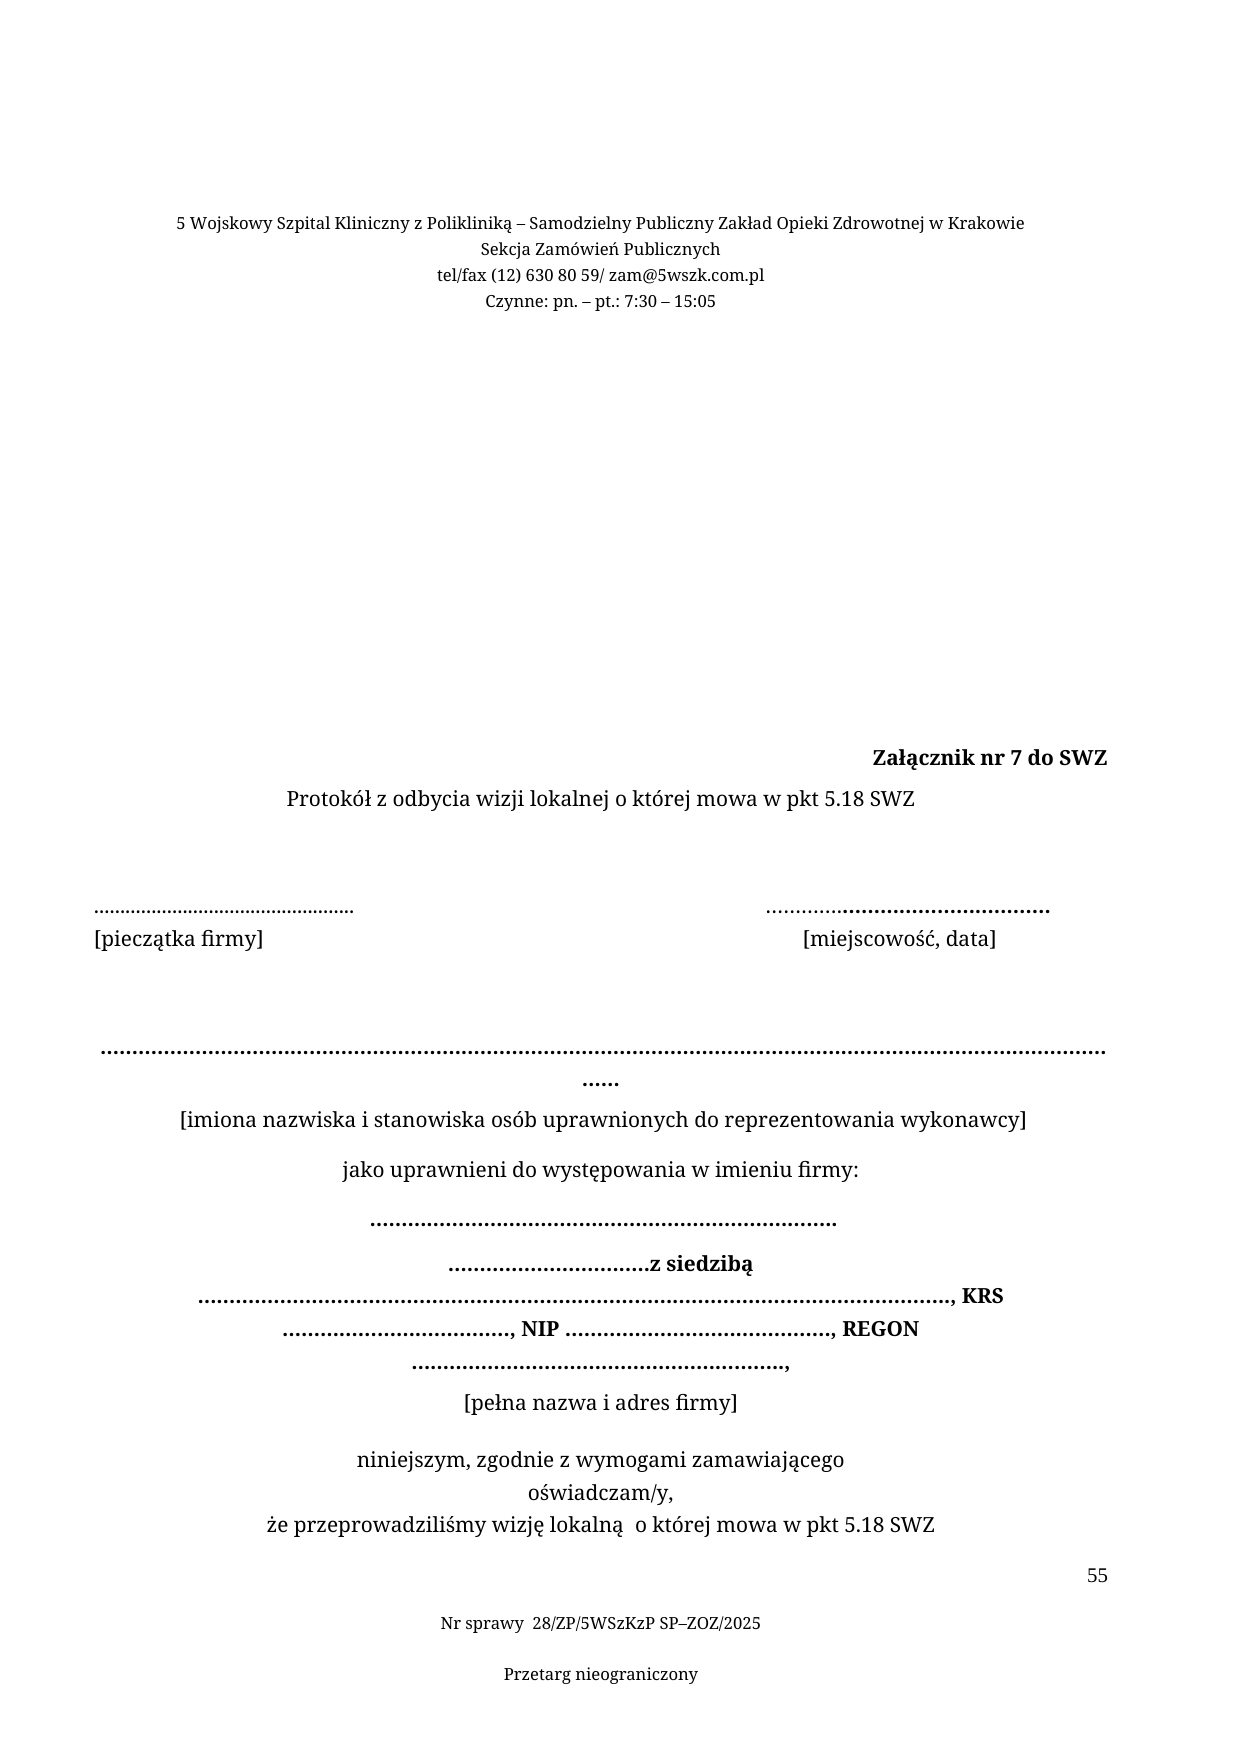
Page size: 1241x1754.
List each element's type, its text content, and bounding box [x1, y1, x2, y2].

text [pełna nazwa i adres firmy] [94, 1388, 1107, 1416]
text Protokół z odbycia wizji lokalnej o której mowa w pkt 5.18 SWZ [94, 784, 1107, 812]
text …………………………..z siedzibą ……………………………………………………………………………………………………….., KRS ………………………………, NIP ……………………………………, REGON ………………………………………………….., [94, 1249, 1107, 1375]
text że przeprowadziliśmy wizję lokalną o której mowa w pkt 5.18 SWZ [94, 1511, 1107, 1539]
text Załącznik nr 7 do SWZ [94, 743, 1107, 772]
text niniejszym, zgodnie z wymogami zamawiającego [94, 1445, 1107, 1474]
text jako uprawnieni do występowania w imieniu firmy: [94, 1155, 1107, 1183]
text .................................................. ………….…………………………… [94, 892, 1107, 920]
text [pieczątka firmy] [miejscowość, data] [94, 924, 1107, 953]
text oświadczam/y, [94, 1478, 1107, 1506]
text ……………………………………………………………….. [94, 1204, 1107, 1232]
text [imiona nazwiska i stanowiska osób uprawnionych do reprezentowania wykonawcy] [94, 1105, 1107, 1134]
text ………………………………………………………………………………………………………………………………………………… [94, 1032, 1107, 1093]
